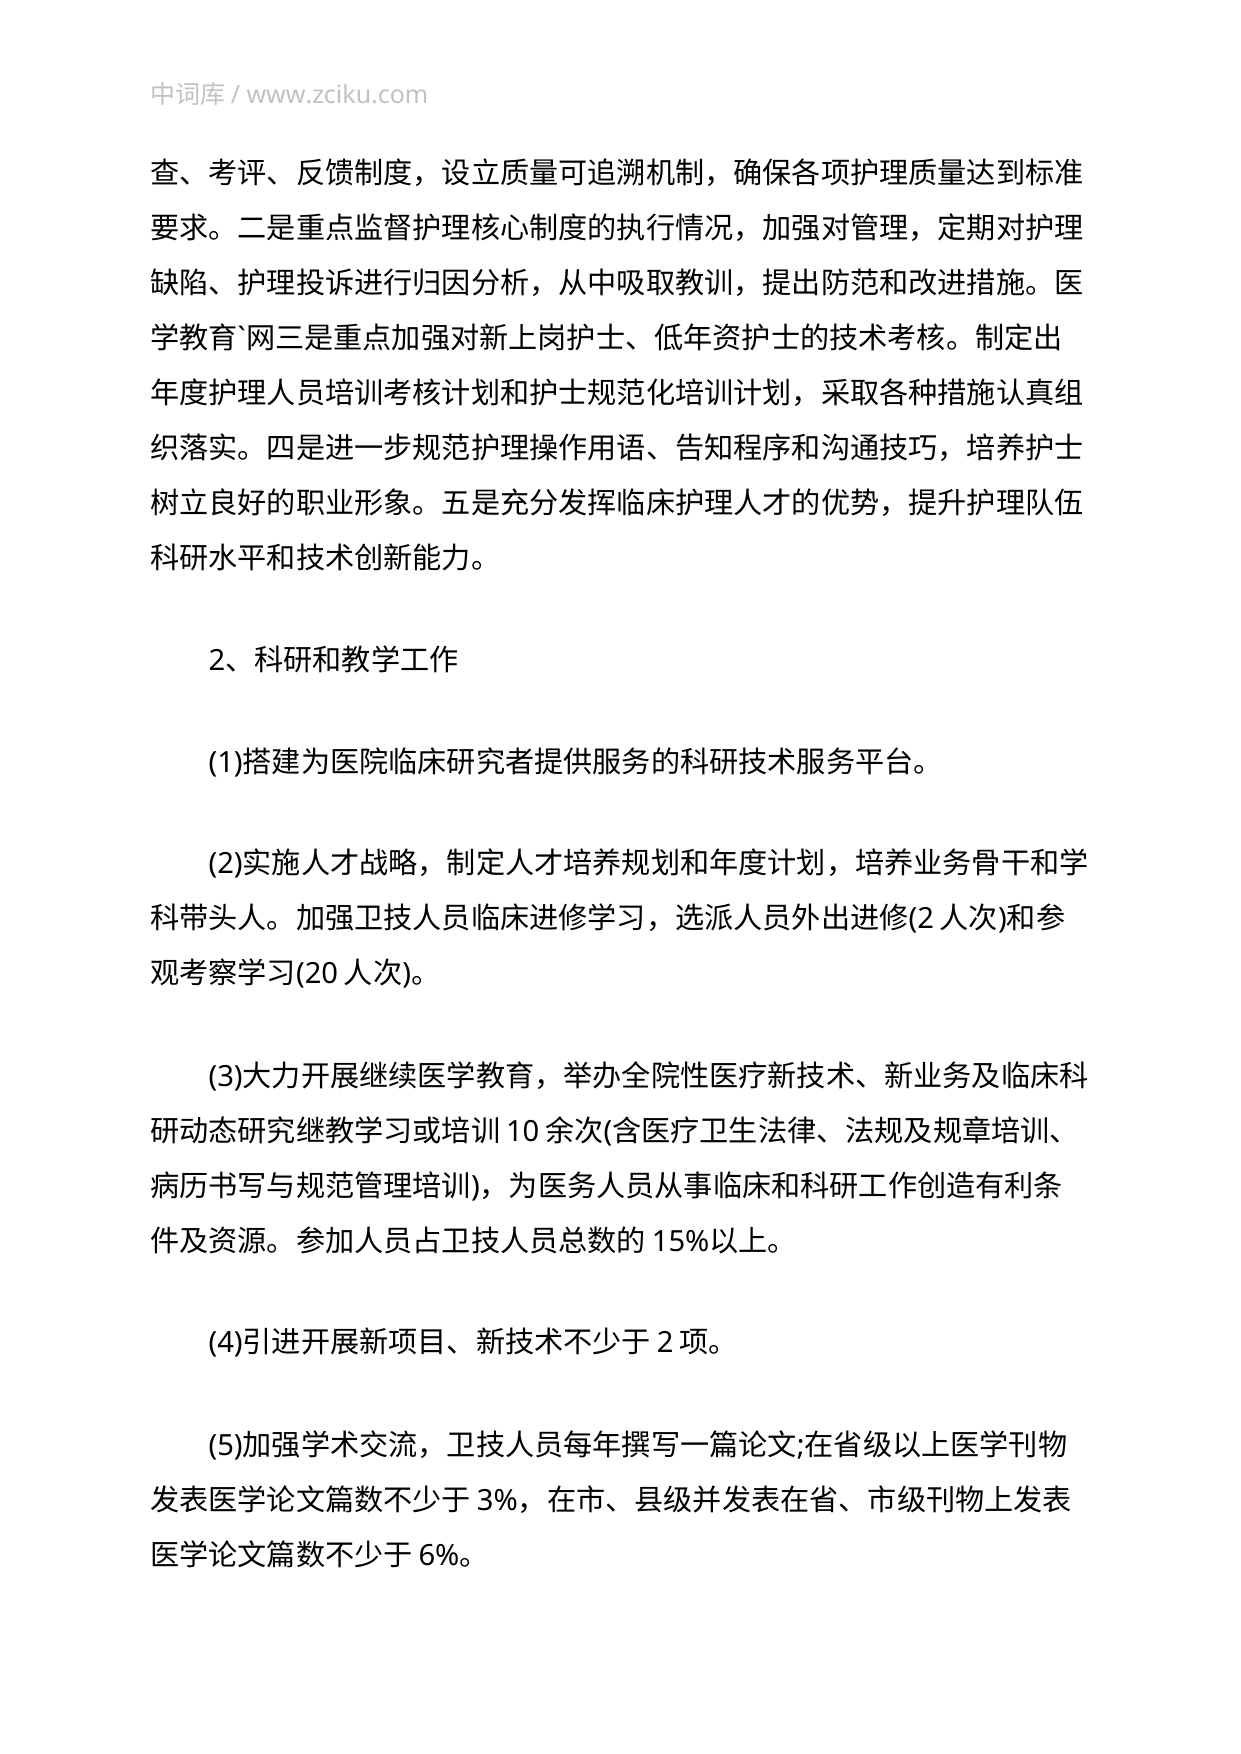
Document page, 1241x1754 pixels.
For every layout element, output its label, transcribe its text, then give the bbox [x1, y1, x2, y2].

text (2)实施人才战略，制定人才培养规划和年度计划，培养业务骨干和学科带头人。加强卫技人员临床进修学习，选派人员外出进修(2人次)和参观考察学习(20人次)。 [150, 840, 1090, 992]
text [150, 150, 1090, 577]
text 2、科研和教学工作 [150, 636, 1090, 678]
text (4)引进开展新项目、新技术不少于2项。 [150, 1319, 1090, 1361]
text (3)大力开展继续医学教育，举办全院性医疗新技术、新业务及临床科研动态研究继教学习或培训10余次(含医疗卫生法律、法规及规章培训、病历书写与规范管理培训)，为医务人员从事临床和科研工作创造有利条件及资源。参加人员占卫技人员总数的15%以上。 [150, 1052, 1090, 1259]
text (5)加强学术交流，卫技人员每年撰写一篇论文;在省级以上医学刊物发表医学论文篇数不少于3%，在市、县级并发表在省、市级刊物上发表医学论文篇数不少于6%。 [150, 1421, 1090, 1573]
text (1)搭建为医院临床研究者提供服务的科研技术服务平台。 [150, 738, 1090, 781]
